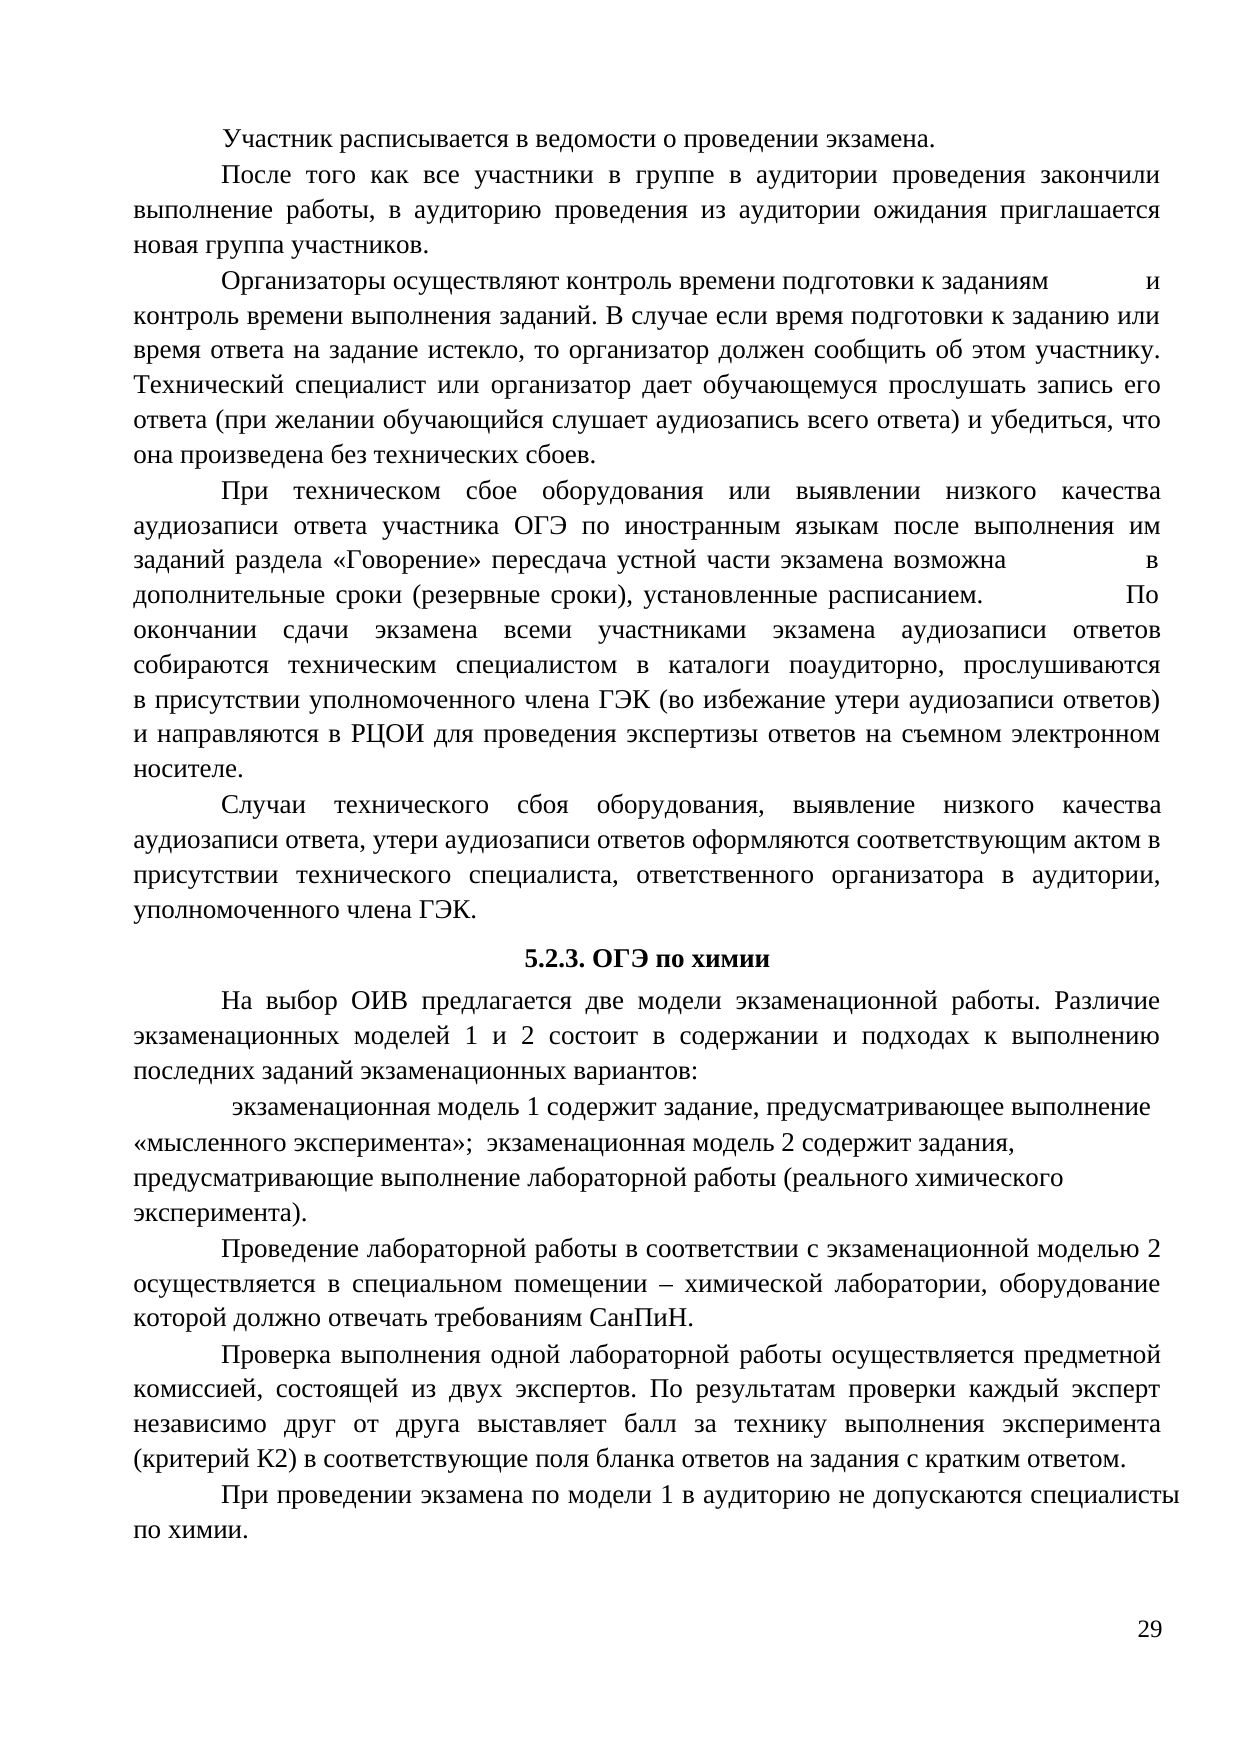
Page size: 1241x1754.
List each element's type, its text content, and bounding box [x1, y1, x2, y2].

text Участник расписывается в ведомости о проведении экзамена. [222, 122, 1181, 153]
text экзаменационная модель 1 содержит задание, предусматривающее выполнение [203, 1090, 1180, 1121]
text Организаторы осуществляют контроль времени подготовки к заданиям и контроль времени выполнения заданий. В случае если время подготовки к заданию или время ответа на задание истекло, то организатор должен сообщить об этом участнику. Технический специалист или организатор дает обучающемуся прослушать запись его ответа (при желании обучающийся слушает аудиозапись всего ответа) и убедиться, что она произведена без технических сбоев. [133, 264, 1162, 469]
text После того как все участники в группе в аудитории проведения закончили выполнение работы, в аудиторию проведения из аудитории ожидания приглашается новая группа участников. [133, 158, 1162, 259]
text На выбор ОИВ предлагается две модели экзаменационной работы. Различие экзаменационных моделей 1 и 2 состоит в содержании и подходах к выполнению последних заданий экзаменационных вариантов: [133, 984, 1162, 1085]
text Проведение лабораторной работы в соответствии с экзаменационной моделью 2 осуществляется в специальном помещении – химической лаборатории, оборудование которой должно отвечать требованиям СанПиН. [133, 1232, 1162, 1333]
text Случаи технического сбоя оборудования, выявление низкого качества аудиозаписи ответа, утери аудиозаписи ответов оформляются соответствующим актом в присутствии технического специалиста, ответственного организатора в аудитории, уполномоченного члена ГЭК. [133, 788, 1162, 924]
text «мысленного эксперимента»; экзаменационная модель 2 содержит задания, предусматривающие выполнение лабораторной работы (реального химического эксперимента). [133, 1126, 1161, 1227]
text При техническом сбое оборудования или выявлении низкого качества аудиозаписи ответа участника ОГЭ по иностранным языкам после выполнения им заданий раздела «Говорение» пересдача устной части экзамена возможна в дополнительные сроки (резервные сроки), установленные расписанием. По окончании сдачи экзамена всеми участниками экзамена аудиозаписи ответов собираются техническим специалистом в каталоги поаудиторно, прослушиваются в присутствии уполномоченного члена ГЭК (во избежание утери аудиозаписи ответов) и направляются в РЦОИ для проведения экспертизы ответов на съемном электронном носителе. [133, 474, 1162, 783]
subtitle 5.2.3. ОГЭ по химии [220, 942, 1074, 973]
text При проведении экзамена по модели 1 в аудиторию не допускаются специалисты по химии. [133, 1478, 1181, 1544]
text Проверка выполнения одной лабораторной работы осуществляется предметной комиссией, состоящей из двух экспертов. По результатам проверки каждый эксперт независимо друг от друга выставляет балл за технику выполнения эксперимента (критерий К2) в соответствующие поля бланка ответов на задания с кратким ответом. [133, 1338, 1162, 1473]
